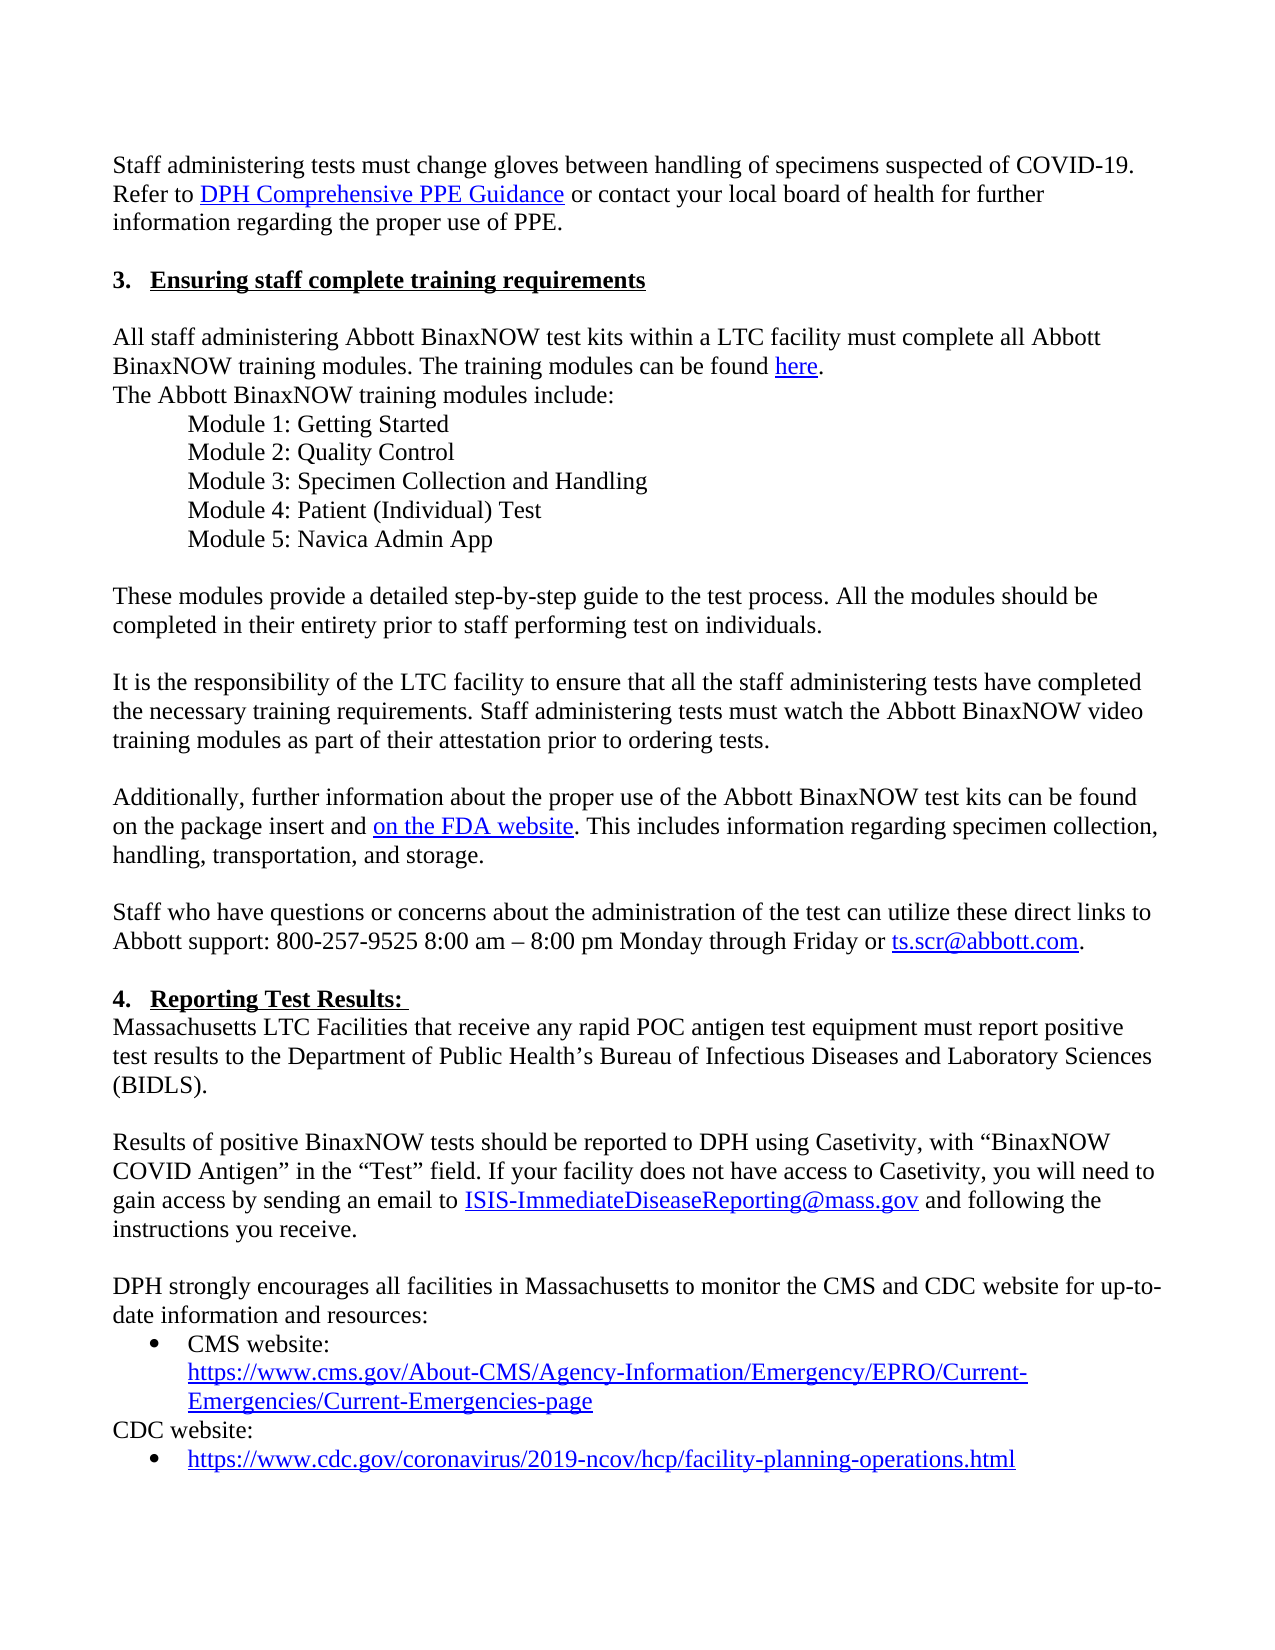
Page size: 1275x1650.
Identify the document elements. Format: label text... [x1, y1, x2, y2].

text Massachusetts LTC Facilities that receive any rapid POC antigen test equipment must report positive test results to the Department of Public Health’s Bureau of Infectious Diseases and Laboratory Sciences (BIDLS). [112, 1012, 1162, 1099]
list Ensuring staff complete training requirements [112, 265, 1162, 294]
text Staff administering tests must change gloves between handling of specimens suspected of COVID-19. Refer to DPH Comprehensive PPE Guidance or contact your local board of health for further information regarding the proper use of PPE. [112, 150, 1162, 236]
text Module 3: Specimen Collection and Handling [187, 466, 1162, 495]
text Additionally, further information about the proper use of the Abbott BinaxNOW test kits can be found on the package insert and on the FDA website. This includes information regarding specimen collection, handling, transportation, and storage. [112, 782, 1162, 869]
text Module 4: Patient (Individual) Test [187, 495, 1162, 524]
text All staff administering Abbott BinaxNOW test kits within a LTC facility must complete all Abbott BinaxNOW training modules. The training modules can be found here. [112, 322, 1162, 380]
text Results of positive BinaxNOW tests should be reported to DPH using Casetivity, with “BinaxNOW COVID Antigen” in the “Test” field. If your facility does not have access to Casetivity, you will need to gain access by sending an email to ISIS-ImmediateDiseaseReporting@mass.gov and following the instructions you receive. [112, 1127, 1162, 1242]
text DPH strongly encourages all facilities in Massachusetts to monitor the CMS and CDC website for up-to-date information and resources: [112, 1271, 1162, 1329]
text CDC website: [112, 1415, 1162, 1444]
text These modules provide a detailed step-by-step guide to the test process. All the modules should be completed in their entirety prior to staff performing test on individuals. [112, 581, 1162, 639]
text It is the responsibility of the LTC facility to ensure that all the staff administering tests have completed the necessary training requirements. Staff administering tests must watch the Abbott BinaxNOW video training modules as part of their attestation prior to ordering tests. [112, 667, 1162, 754]
text Staff who have questions or concerns about the administration of the test can utilize these direct links to Abbott support: 800-257-9525 8:00 am – 8:00 pm Monday through Friday or ts.scr@abbott.com. [112, 897, 1162, 955]
text Module 1: Getting Started [187, 409, 1162, 437]
text The Abbott BinaxNOW training modules include: [112, 380, 1162, 409]
text Module 2: Quality Control [187, 437, 1162, 466]
list https://www.cdc.gov/coronavirus/2019-ncov/hcp/facility-planning-operations.html [150, 1444, 1162, 1472]
list CMS website: https://www.cms.gov/About-CMS/Agency-Information/Emergency/EPRO/Current-Emergencies/Current-Emergencies-page [150, 1329, 1162, 1415]
text Module 5: Navica Admin App [187, 524, 1162, 552]
list Reporting Test Results: [112, 984, 1162, 1012]
